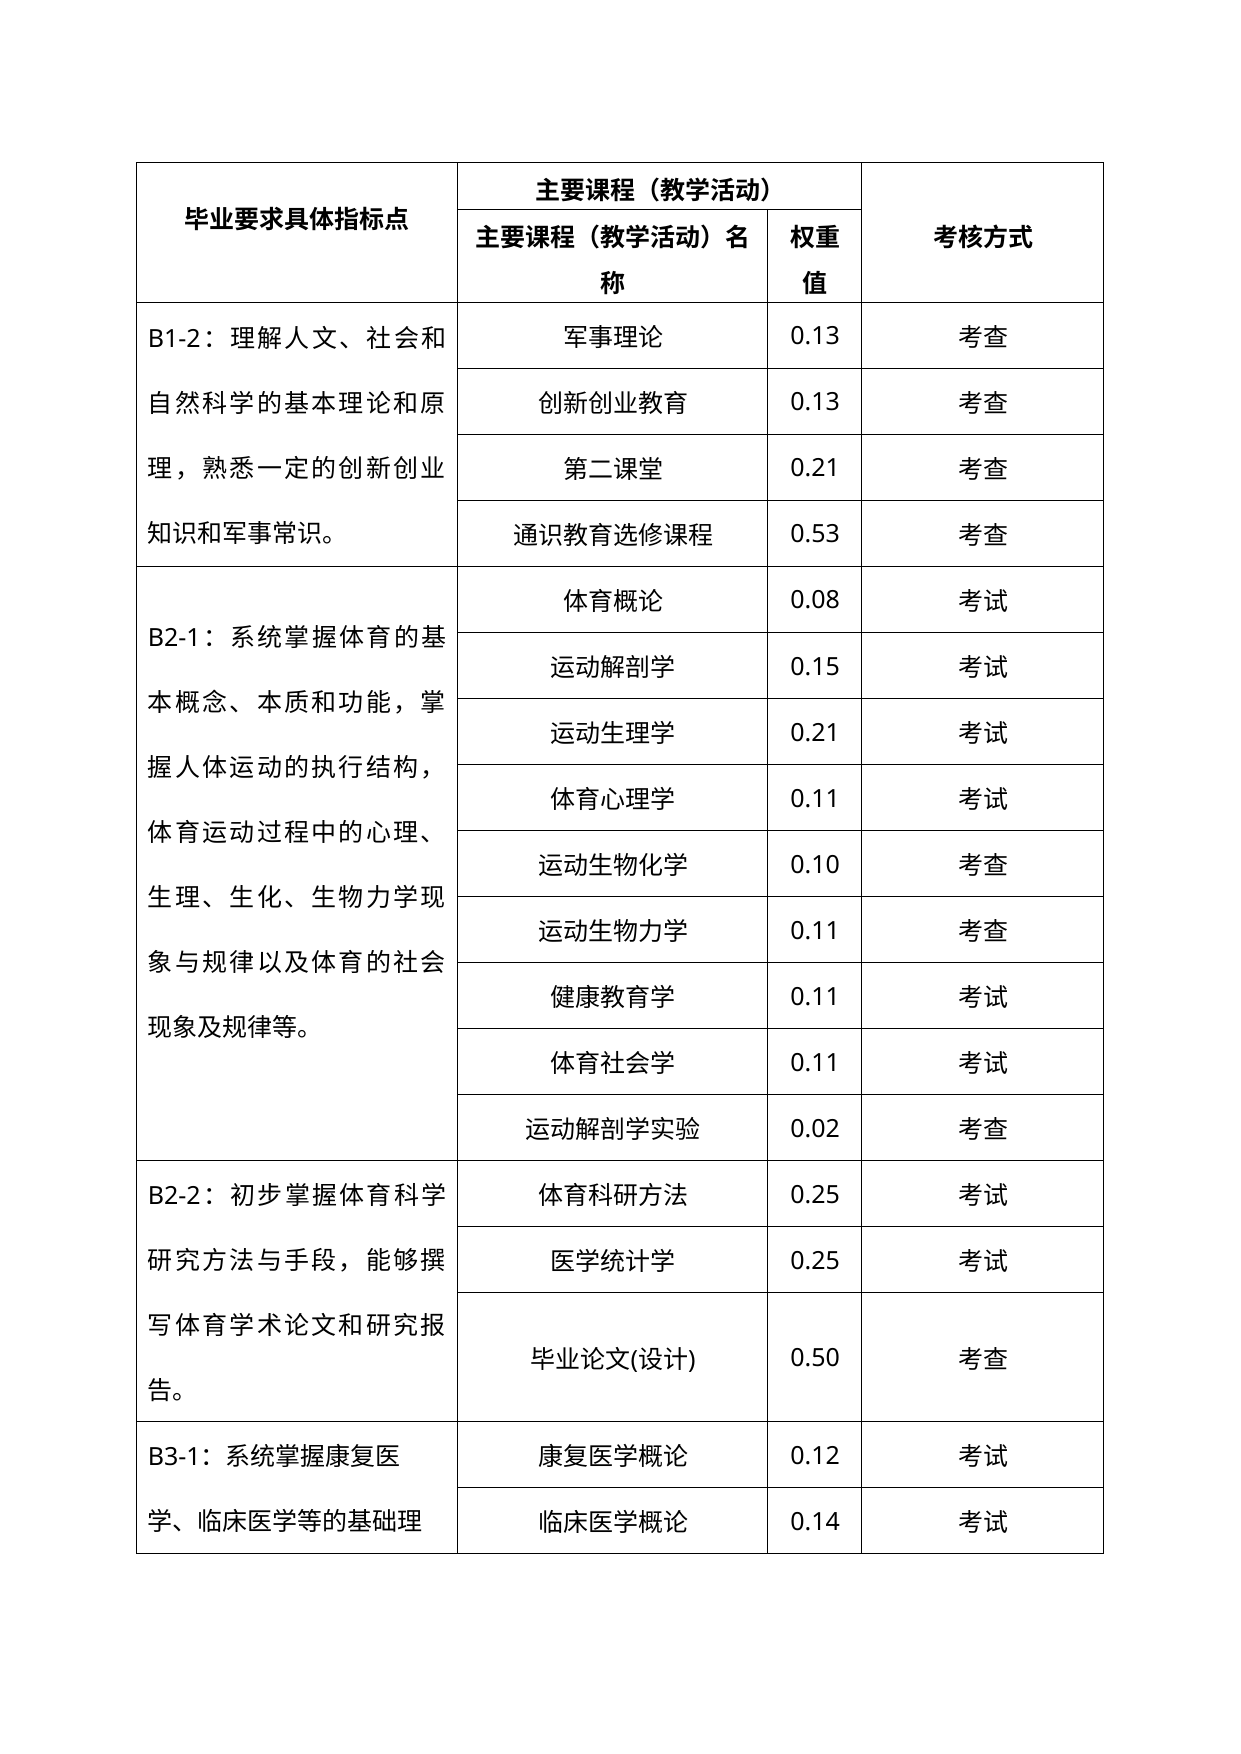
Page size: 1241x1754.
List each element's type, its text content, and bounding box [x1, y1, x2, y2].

table_cell 考查 [862, 435, 1103, 500]
table_cell 考查 [862, 303, 1103, 368]
table_cell 康复医学概论 [458, 1422, 767, 1487]
table_cell 0.21 [768, 435, 861, 500]
table_cell 毕业论文(设计) [458, 1293, 767, 1421]
table_cell 考试 [862, 1422, 1103, 1487]
table_cell 0.15 [768, 633, 861, 698]
table_header 主要课程（教学活动） [458, 163, 861, 209]
table_cell 权重值 [768, 210, 861, 302]
table_cell 考试 [862, 1488, 1103, 1553]
table_cell 考查 [862, 369, 1103, 434]
table_cell 0.11 [768, 1029, 861, 1094]
table_cell 考试 [862, 765, 1103, 830]
table_cell 考查 [862, 1293, 1103, 1421]
table_cell 运动生物化学 [458, 831, 767, 896]
table_header 考核方式 [862, 163, 1103, 302]
table_cell 考查 [862, 501, 1103, 566]
table_cell 0.11 [768, 765, 861, 830]
table_cell 考试 [862, 1029, 1103, 1094]
table_cell 医学统计学 [458, 1227, 767, 1292]
table_cell 0.11 [768, 963, 861, 1028]
table_cell B1-2：理解人文、社会和自然科学的基本理论和原理，熟悉一定的创新创业知识和军事常识。 [137, 303, 457, 566]
table_cell 0.14 [768, 1488, 861, 1553]
table_cell 考试 [862, 963, 1103, 1028]
table_cell 0.25 [768, 1227, 861, 1292]
table_cell 创新创业教育 [458, 369, 767, 434]
table_cell 考查 [862, 831, 1103, 896]
table_cell B3-1：系统掌握康复医学、临床医学等的基础理论知识。 [137, 1422, 457, 1553]
table_cell 军事理论 [458, 303, 767, 368]
table_cell 运动生物力学 [458, 897, 767, 962]
table_cell 0.13 [768, 303, 861, 368]
table_cell 0.02 [768, 1095, 861, 1160]
table_cell B2-1：系统掌握体育的基本概念、本质和功能，掌握人体运动的执行结构，体育运动过程中的心理、生理、生化、生物力学现象与规律以及体育的社会现象及规律等。 [137, 567, 457, 1160]
table_cell 考试 [862, 1227, 1103, 1292]
table_cell 0.10 [768, 831, 861, 896]
table_cell 0.13 [768, 369, 861, 434]
table_cell 0.21 [768, 699, 861, 764]
table_cell B2-2：初步掌握体育科学研究方法与手段，能够撰写体育学术论文和研究报告。 [137, 1161, 457, 1421]
table_cell 体育科研方法 [458, 1161, 767, 1226]
table_cell 运动解剖学实验 [458, 1095, 767, 1160]
table_cell 0.12 [768, 1422, 861, 1487]
table_cell 运动生理学 [458, 699, 767, 764]
table_cell 健康教育学 [458, 963, 767, 1028]
table_cell 主要课程（教学活动）名称 [458, 210, 767, 302]
table_cell 考试 [862, 633, 1103, 698]
table_cell 考试 [862, 699, 1103, 764]
table_cell 通识教育选修课程 [458, 501, 767, 566]
table_cell 考试 [862, 1161, 1103, 1226]
table_cell 考查 [862, 897, 1103, 962]
table_cell 0.50 [768, 1293, 861, 1421]
table_cell 0.11 [768, 897, 861, 962]
table_cell 第二课堂 [458, 435, 767, 500]
table_cell 0.08 [768, 567, 861, 632]
table_cell 体育心理学 [458, 765, 767, 830]
table_cell 0.53 [768, 501, 861, 566]
table_header 毕业要求具体指标点 [137, 163, 457, 302]
table_cell 体育社会学 [458, 1029, 767, 1094]
table_cell 体育概论 [458, 567, 767, 632]
table_cell 运动解剖学 [458, 633, 767, 698]
table_cell 考查 [862, 1095, 1103, 1160]
table_cell 0.25 [768, 1161, 861, 1226]
table_cell 临床医学概论 [458, 1488, 767, 1553]
table_cell 考试 [862, 567, 1103, 632]
